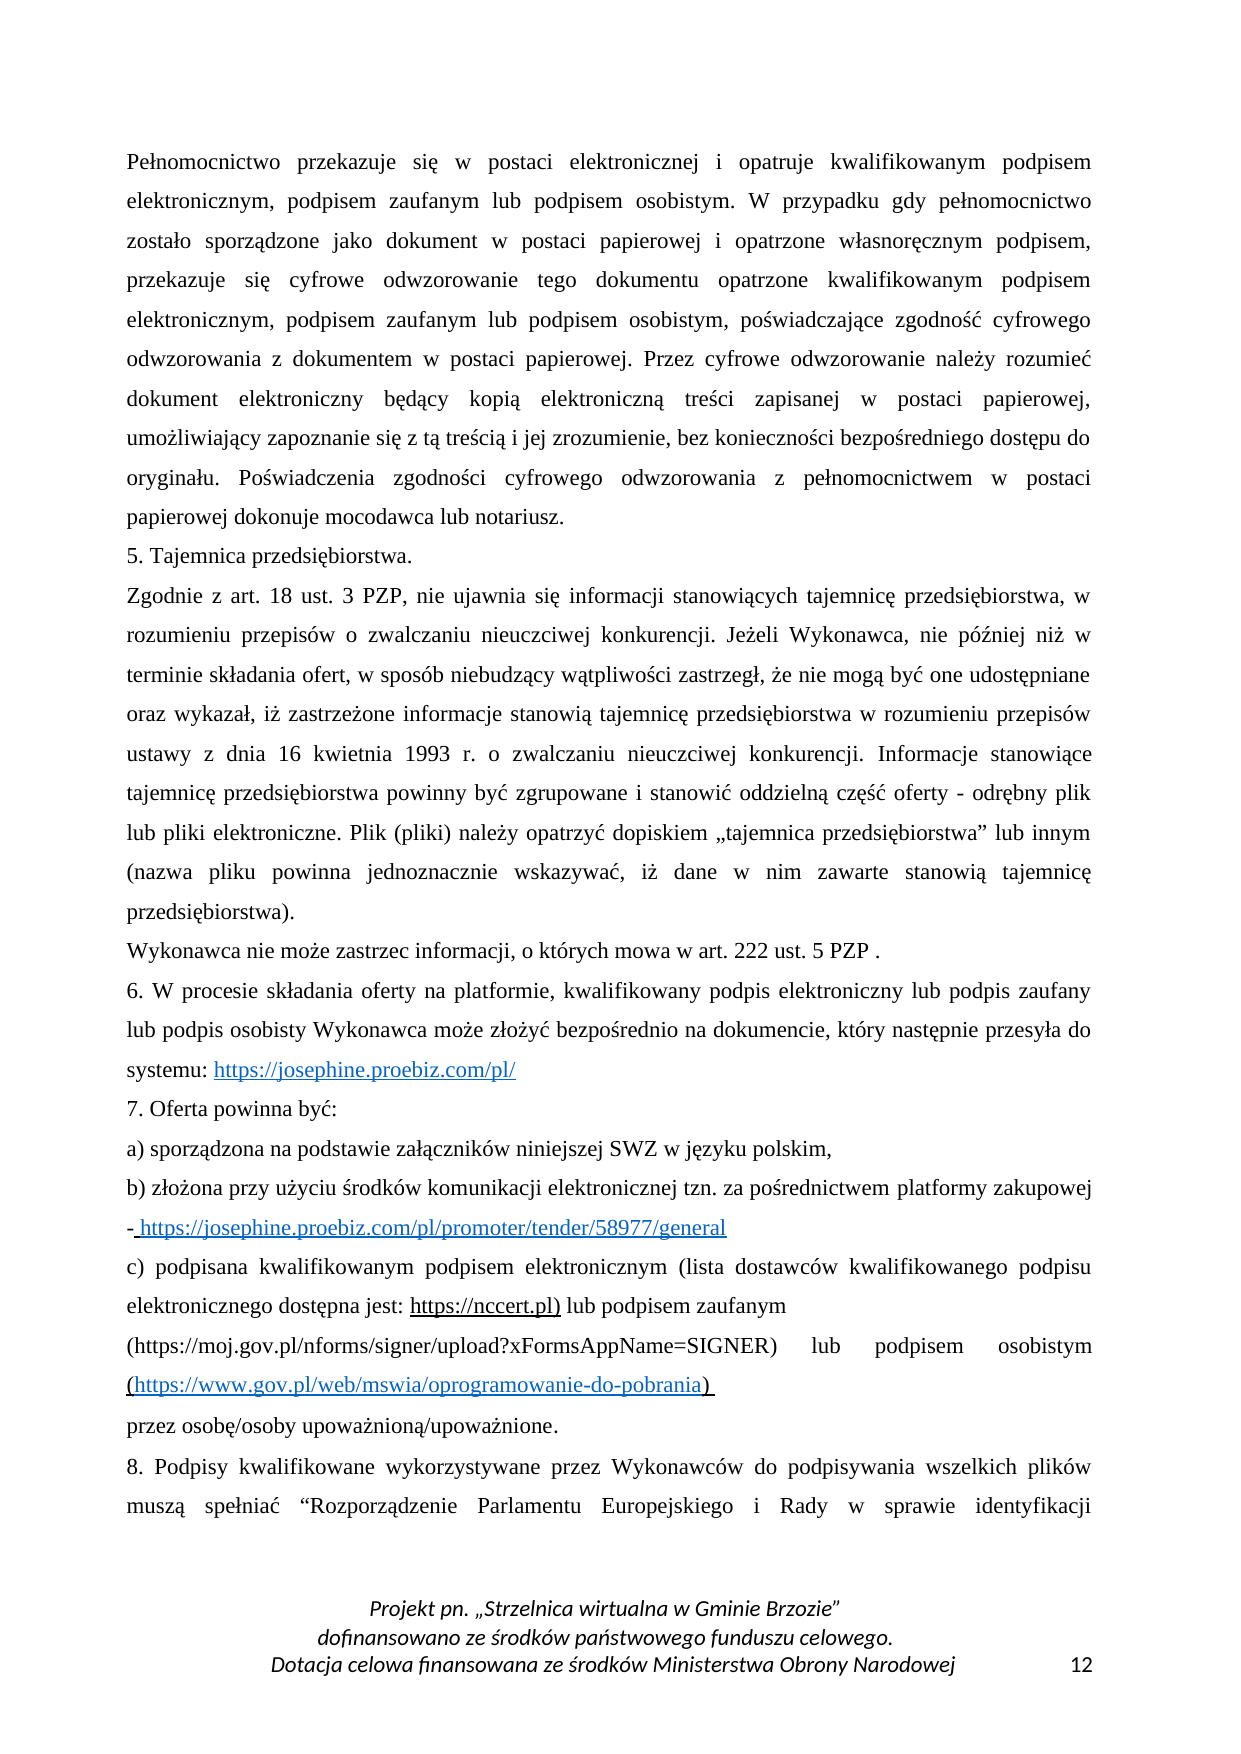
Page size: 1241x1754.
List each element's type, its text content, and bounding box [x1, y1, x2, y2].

text Zgodnie z art. 18 ust. 3 PZP, nie ujawnia się informacji stanowiących tajemnicę przedsiębiorstwa, w rozumieniu przepisów o zwalczaniu nieuczciwej konkurencji. Jeżeli Wykonawca, nie później niż w terminie składania ofert, w sposób niebudzący wątpliwości zastrzegł, że nie mogą być one udostępniane oraz wykazał, iż zastrzeżone informacje stanowią tajemnicę przedsiębiorstwa w rozumieniu przepisów ustawy z dnia 16 kwietnia 1993 r. o zwalczaniu nieuczciwej konkurencji. Informacje stanowiące tajemnicę przedsiębiorstwa powinny być zgrupowane i stanowić oddzielną część oferty - odrębny plik lub pliki elektroniczne. Plik (pliki) należy opatrzyć dopiskiem „tajemnica przedsiębiorstwa” lub innym (nazwa pliku powinna jednoznacznie wskazywać, iż dane w nim zawarte stanowią tajemnicę przedsiębiorstwa). [126, 582, 1092, 924]
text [126, 1453, 1092, 1519]
text przez osobę/osoby upoważnioną/upoważnione. [126, 1411, 1092, 1439]
text b) złożona przy użyciu środków komunikacji elektronicznej tzn. za pośrednictwem platformy zakupowej - https://josephine.proebiz.com/pl/promoter/tender/58977/general [126, 1174, 1092, 1240]
text Wykonawca nie może zastrzec informacji, o których mowa w art. 222 ust. 5 PZP . [126, 937, 1092, 964]
text a) sporządzona na podstawie załączników niniejszej SWZ w języku polskim, [126, 1135, 1092, 1161]
text c) podpisana kwalifikowanym podpisem elektronicznym (lista dostawców kwalifikowanego podpisu elektronicznego dostępna jest: https://nccert.pl) lub podpisem zaufanym [126, 1253, 1092, 1319]
text 6. W procesie składania oferty na platformie, kwalifikowany podpis elektroniczny lub podpis zaufany lub podpis osobisty Wykonawca może złożyć bezpośrednio na dokumencie, który następnie przesyła do systemu: https://josephine.proebiz.com/pl/ [126, 977, 1092, 1082]
text 7. Oferta powinna być: [126, 1095, 1092, 1122]
text Pełnomocnictwo przekazuje się w postaci elektronicznej i opatruje kwalifikowanym podpisem elektronicznym, podpisem zaufanym lub podpisem osobistym. W przypadku gdy pełnomocnictwo zostało sporządzone jako dokument w postaci papierowej i opatrzone własnoręcznym podpisem, przekazuje się cyfrowe odwzorowanie tego dokumentu opatrzone kwalifikowanym podpisem elektronicznym, podpisem zaufanym lub podpisem osobistym, poświadczające zgodność cyfrowego odwzorowania z dokumentem w postaci papierowej. Przez cyfrowe odwzorowanie należy rozumieć dokument elektroniczny będący kopią elektroniczną treści zapisanej w postaci papierowej, umożliwiający zapoznanie się z tą treścią i jej zrozumienie, bez konieczności bezpośredniego dostępu do oryginału. Poświadczenia zgodności cyfrowego odwzorowania z pełnomocnictwem w postaci papierowej dokonuje mocodawca lub notariusz. [126, 148, 1092, 529]
text (https://moj.gov.pl/nforms/signer/upload?xFormsAppName=SIGNER) lub podpisem osobistym (https://www.gov.pl/web/mswia/oprogramowanie-do-pobrania) [126, 1332, 1092, 1398]
text 5. Tajemnica przedsiębiorstwa. [126, 542, 1092, 569]
